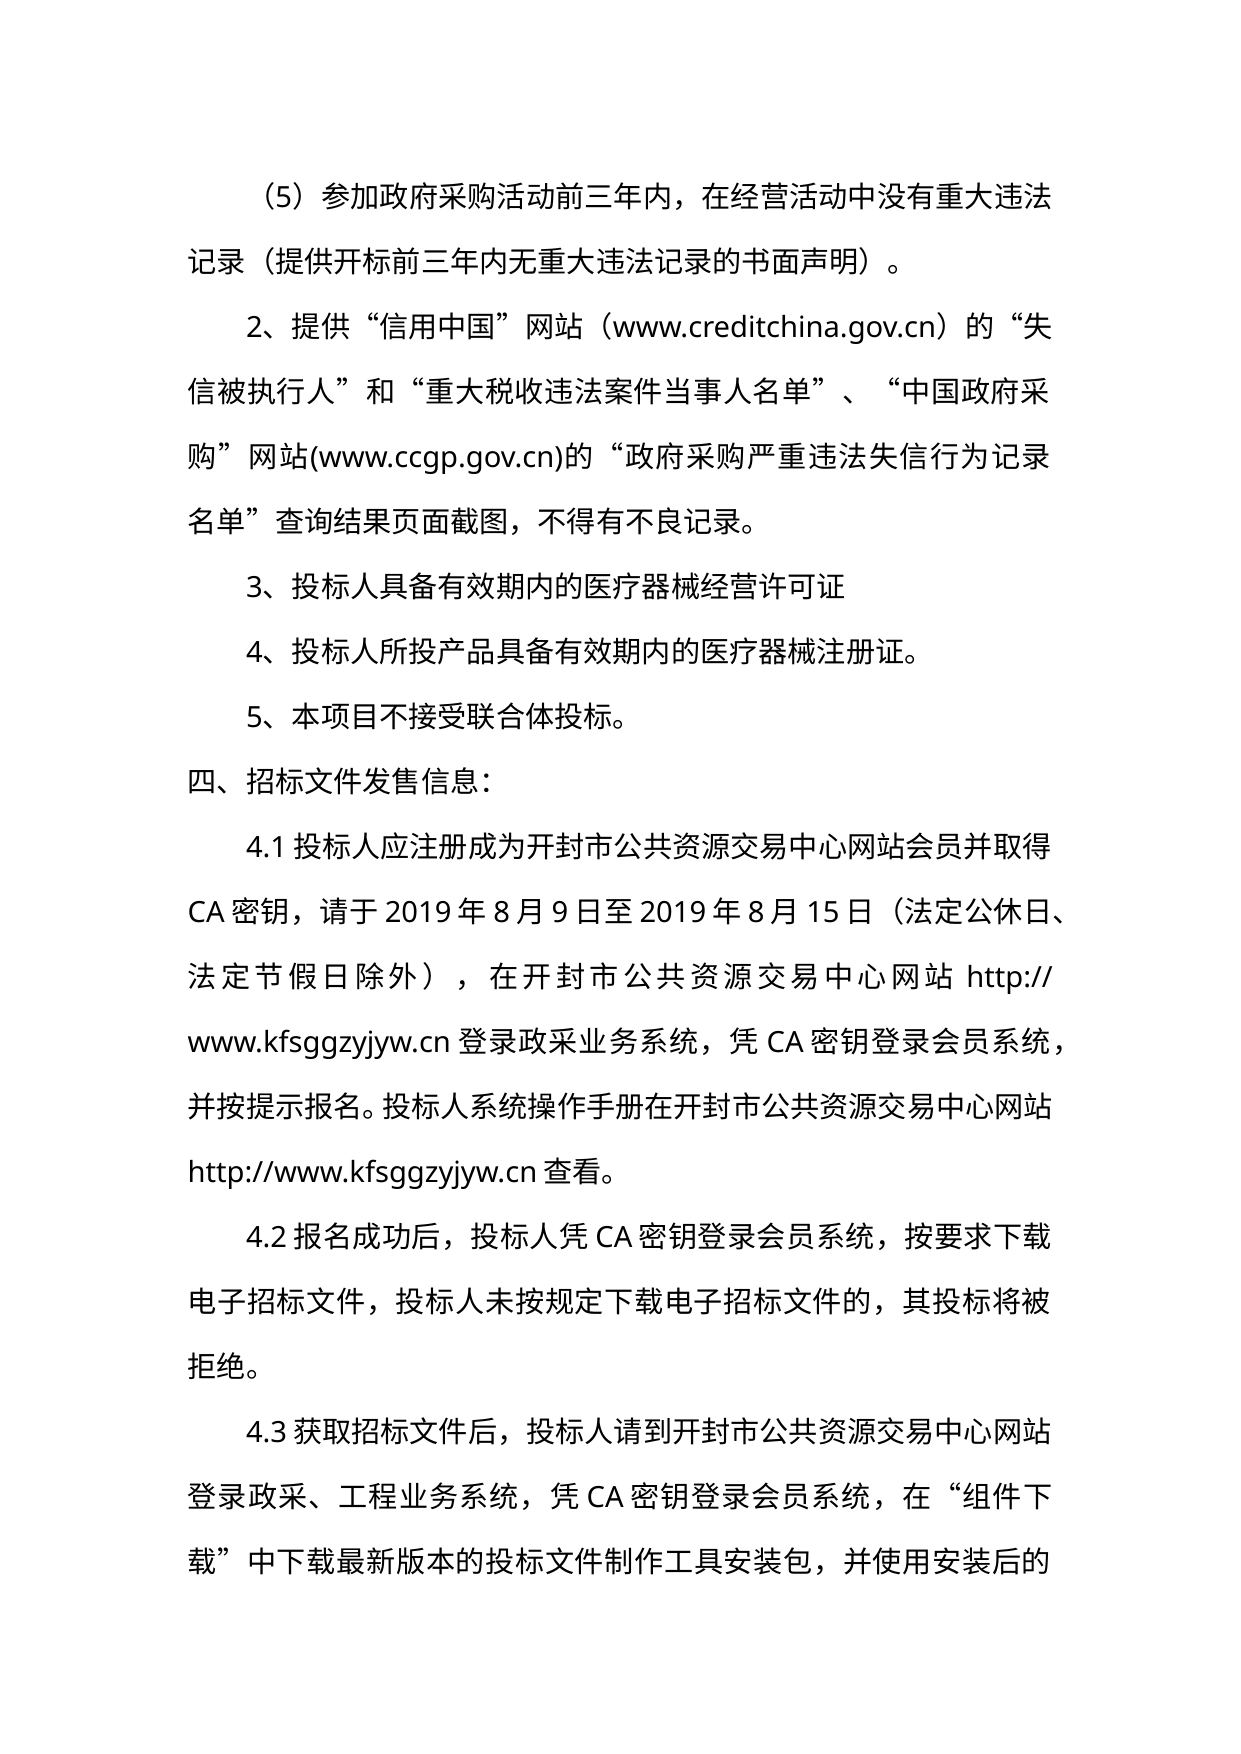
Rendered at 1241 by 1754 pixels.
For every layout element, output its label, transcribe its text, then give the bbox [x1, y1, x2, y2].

text 四、招标文件发售信息： [187, 747, 1053, 812]
text 4.1投标人应注册成为开封市公共资源交易中心网站会员并取得CA密钥，请于2019年8月9日至2019年8月15日（法定公休日、法定节假日除外），在开封市公共资源交易中心网站http://www.kfsggzyjyw.cn登录政采业务系统，凭CA密钥登录会员系统，并按提示报名。投标人系统操作手册在开封市公共资源交易中心网站http://www.kfsggzyjyw.cn查看。 [187, 812, 1053, 1202]
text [187, 1397, 1053, 1592]
text 4、投标人所投产品具备有效期内的医疗器械注册证。 [187, 617, 1053, 682]
text 3、投标人具备有效期内的医疗器械经营许可证 [187, 552, 1053, 617]
text 2、提供“信用中国”网站（www.creditchina.gov.cn）的“失信被执行人”和“重大税收违法案件当事人名单”、“中国政府采购”网站(www.ccgp.gov.cn)的“政府采购严重违法失信行为记录名单”查询结果页面截图，不得有不良记录。 [187, 292, 1053, 552]
text 5、本项目不接受联合体投标。 [187, 682, 1053, 747]
text 4.2报名成功后，投标人凭CA密钥登录会员系统，按要求下载电子招标文件，投标人未按规定下载电子招标文件的，其投标将被拒绝。 [187, 1202, 1053, 1397]
text （5）参加政府采购活动前三年内，在经营活动中没有重大违法记录（提供开标前三年内无重大违法记录的书面声明）。 [187, 162, 1053, 292]
